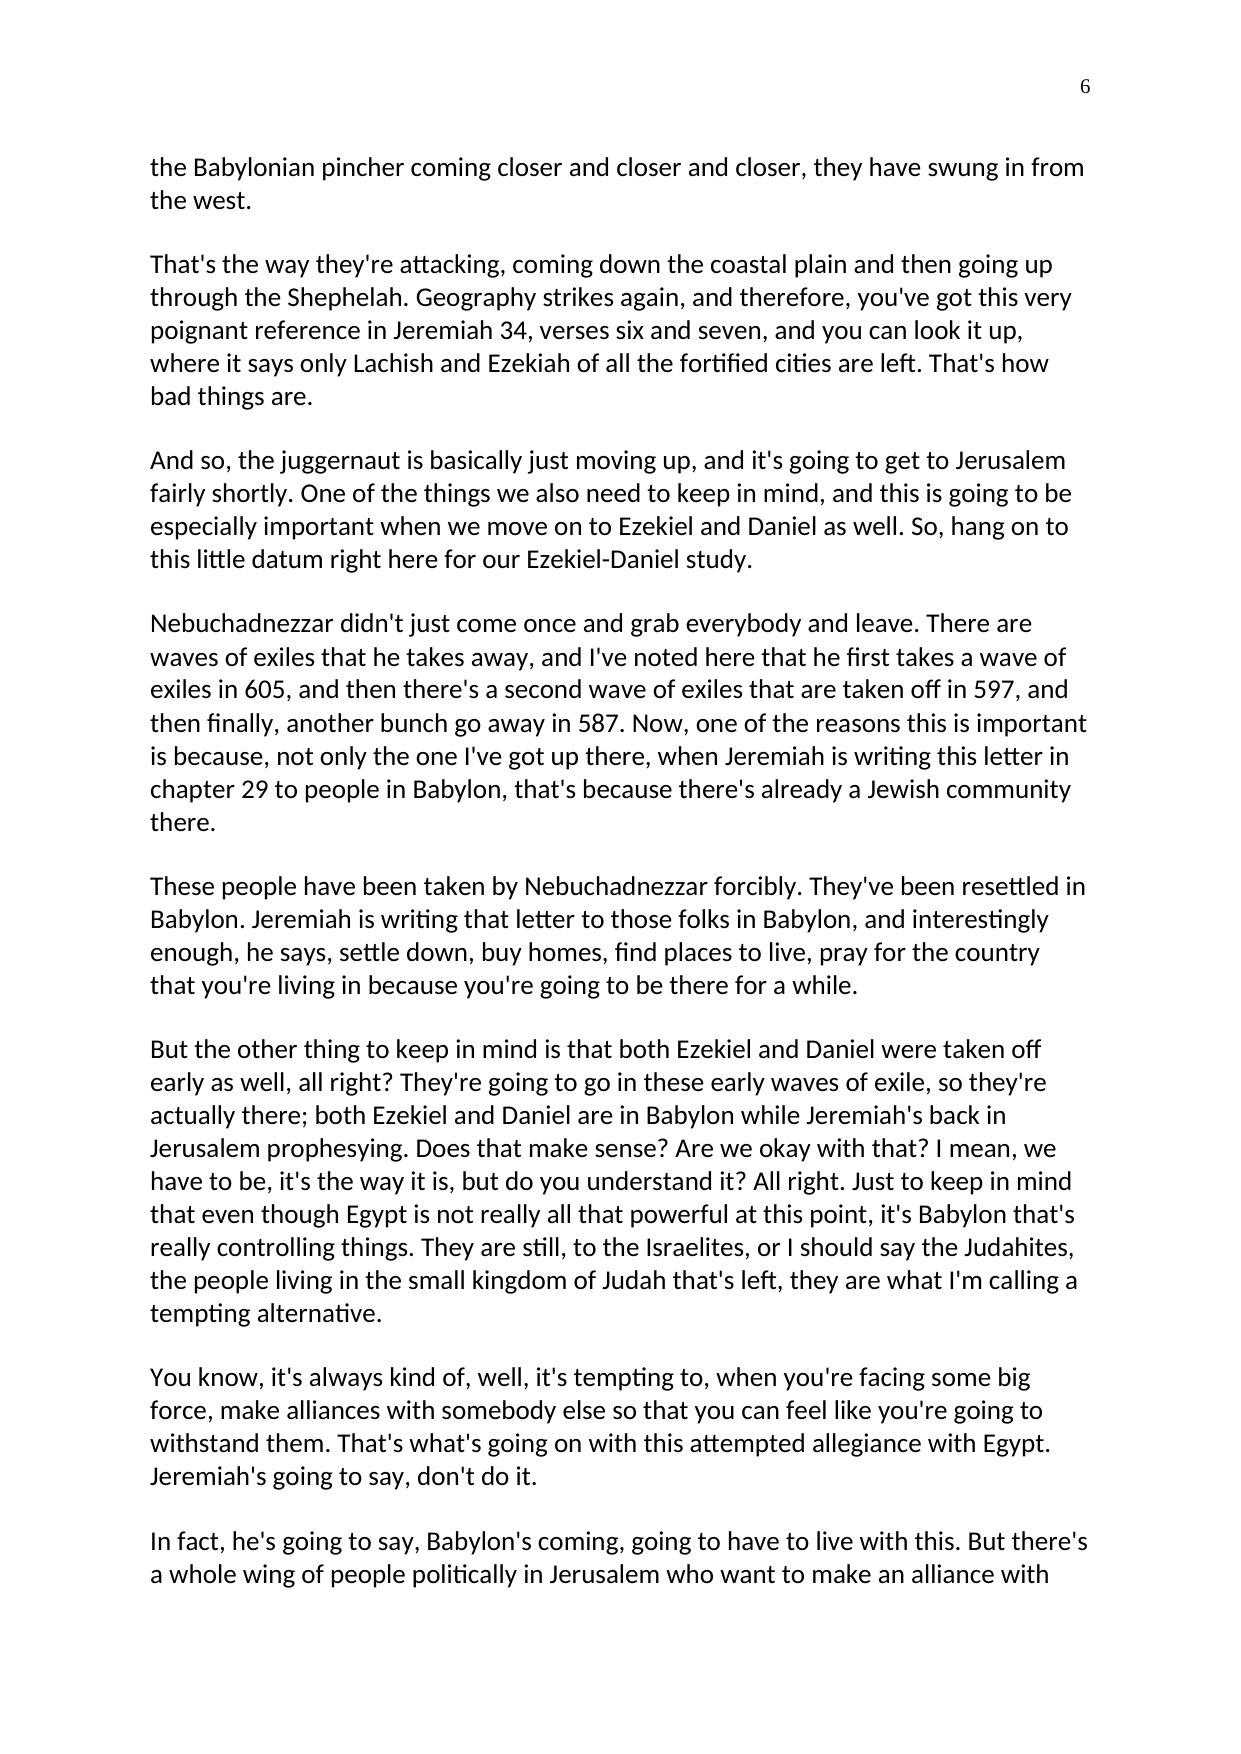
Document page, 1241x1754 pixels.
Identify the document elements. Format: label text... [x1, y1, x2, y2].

text These people have been taken by Nebuchadnezzar forcibly. They've been resettled in Babylon. Jeremiah is writing that letter to those folks in Babylon, and interestingly enough, he says, settle down, buy homes, find places to live, pray for the country that you're living in because you're going to be there for a while. [150, 869, 1090, 1001]
text But the other thing to keep in mind is that both Ezekiel and Daniel were taken off early as well, all right? They're going to go in these early waves of exile, so they're actually there; both Ezekiel and Daniel are in Babylon while Jeremiah's back in Jerusalem prophesying. Does that make sense? Are we okay with that? I mean, we have to be, it's the way it is, but do you understand it? All right. Just to keep in mind that even though Egypt is not really all that powerful at this point, it's Babylon that's really controlling things. They are still, to the Israelites, or I should say the Judahites, the people living in the small kingdom of Judah that's left, they are what I'm calling a tempting alternative. [150, 1032, 1090, 1329]
text Nebuchadnezzar didn't just come once and grab everybody and leave. There are waves of exiles that he takes away, and I've noted here that he first takes a wave of exiles in 605, and then there's a second wave of exiles that are taken off in 597, and then finally, another bunch go away in 587. Now, one of the reasons this is important is because, not only the one I've got up there, when Jeremiah is writing this letter in chapter 29 to people in Babylon, that's because there's already a Jewish community there. [150, 607, 1090, 838]
text You know, it's always kind of, well, it's tempting to, when you're facing some big force, make alliances with somebody else so that you can feel like you're going to withstand them. That's what's going on with this attempted allegiance with Egypt. Jeremiah's going to say, don't do it. [150, 1361, 1090, 1493]
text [150, 1524, 1090, 1590]
text And so, the juggernaut is basically just moving up, and it's going to get to Jerusalem fairly shortly. One of the things we also need to keep in mind, and this is going to be especially important when we move on to Ezekiel and Daniel as well. So, hang on to this little datum right here for our Ezekiel-Daniel study. [150, 443, 1090, 576]
text That's the way they're attacking, coming down the coastal plain and then going up through the Shephelah. Geography strikes again, and therefore, you've got this very poignant reference in Jeremiah 34, verses six and seven, and you can look it up, where it says only Lachish and Ezekiah of all the fortified cities are left. That's how bad things are. [150, 247, 1090, 412]
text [150, 150, 1090, 216]
